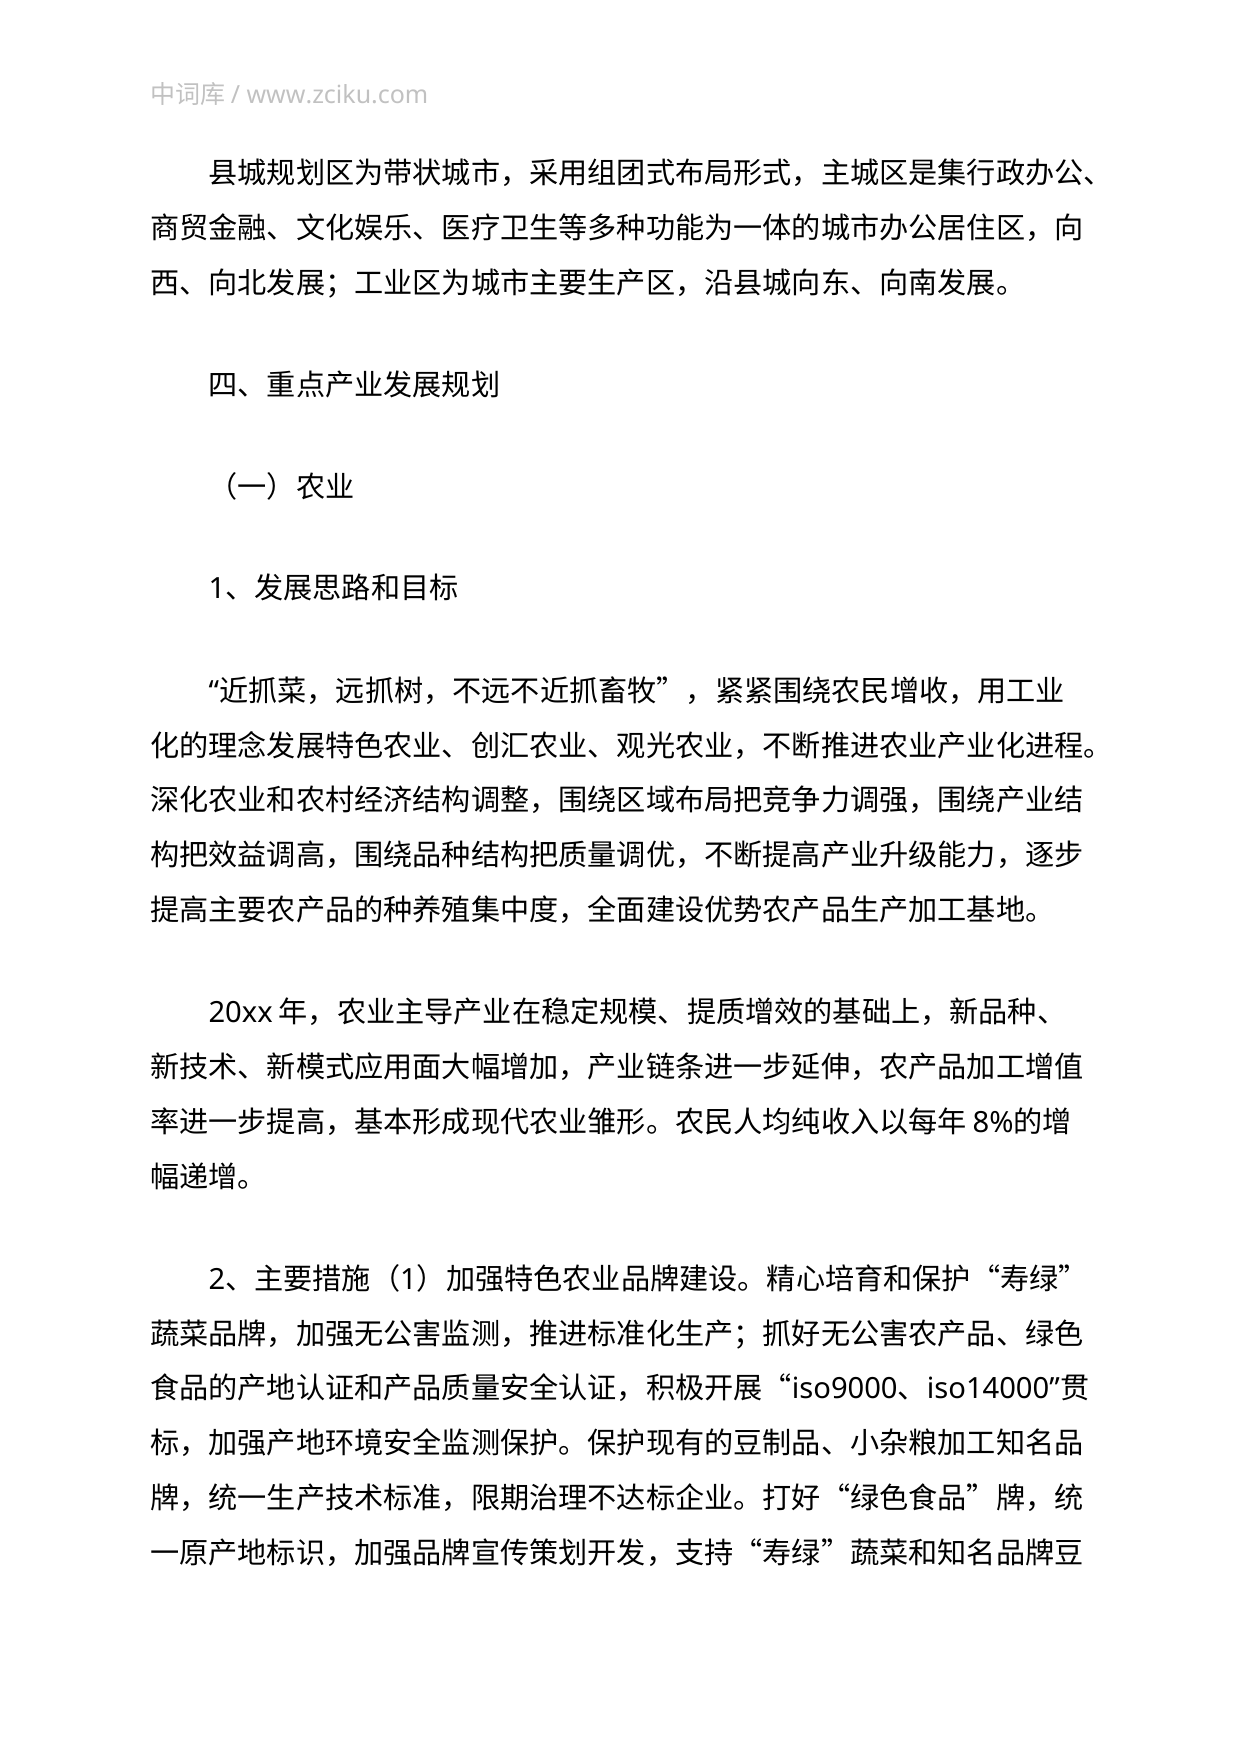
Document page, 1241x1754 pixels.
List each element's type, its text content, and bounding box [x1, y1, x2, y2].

text “近抓菜，远抓树，不远不近抓畜牧”，紧紧围绕农民增收，用工业化的理念发展特色农业、创汇农业、观光农业，不断推进农业产业化进程。深化农业和农村经济结构调整，围绕区域布局把竞争力调强，围绕产业结构把效益调高，围绕品种结构把质量调优，不断提高产业升级能力，逐步提高主要农产品的种养殖集中度，全面建设优势农产品生产加工基地。 [150, 667, 1090, 929]
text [150, 1255, 1090, 1572]
text 四、重点产业发展规划 [150, 362, 1090, 404]
text （一）农业 [150, 463, 1090, 506]
text 县城规划区为带状城市，采用组团式布局形式，主城区是集行政办公、商贸金融、文化娱乐、医疗卫生等多种功能为一体的城市办公居住区，向西、向北发展；工业区为城市主要生产区，沿县城向东、向南发展。 [150, 150, 1090, 302]
text 20xx年，农业主导产业在稳定规模、提质增效的基础上，新品种、新技术、新模式应用面大幅增加，产业链条进一步延伸，农产品加工增值率进一步提高，基本形成现代农业雏形。农民人均纯收入以每年8%的增幅递增。 [150, 988, 1090, 1196]
text 1、发展思路和目标 [150, 565, 1090, 607]
